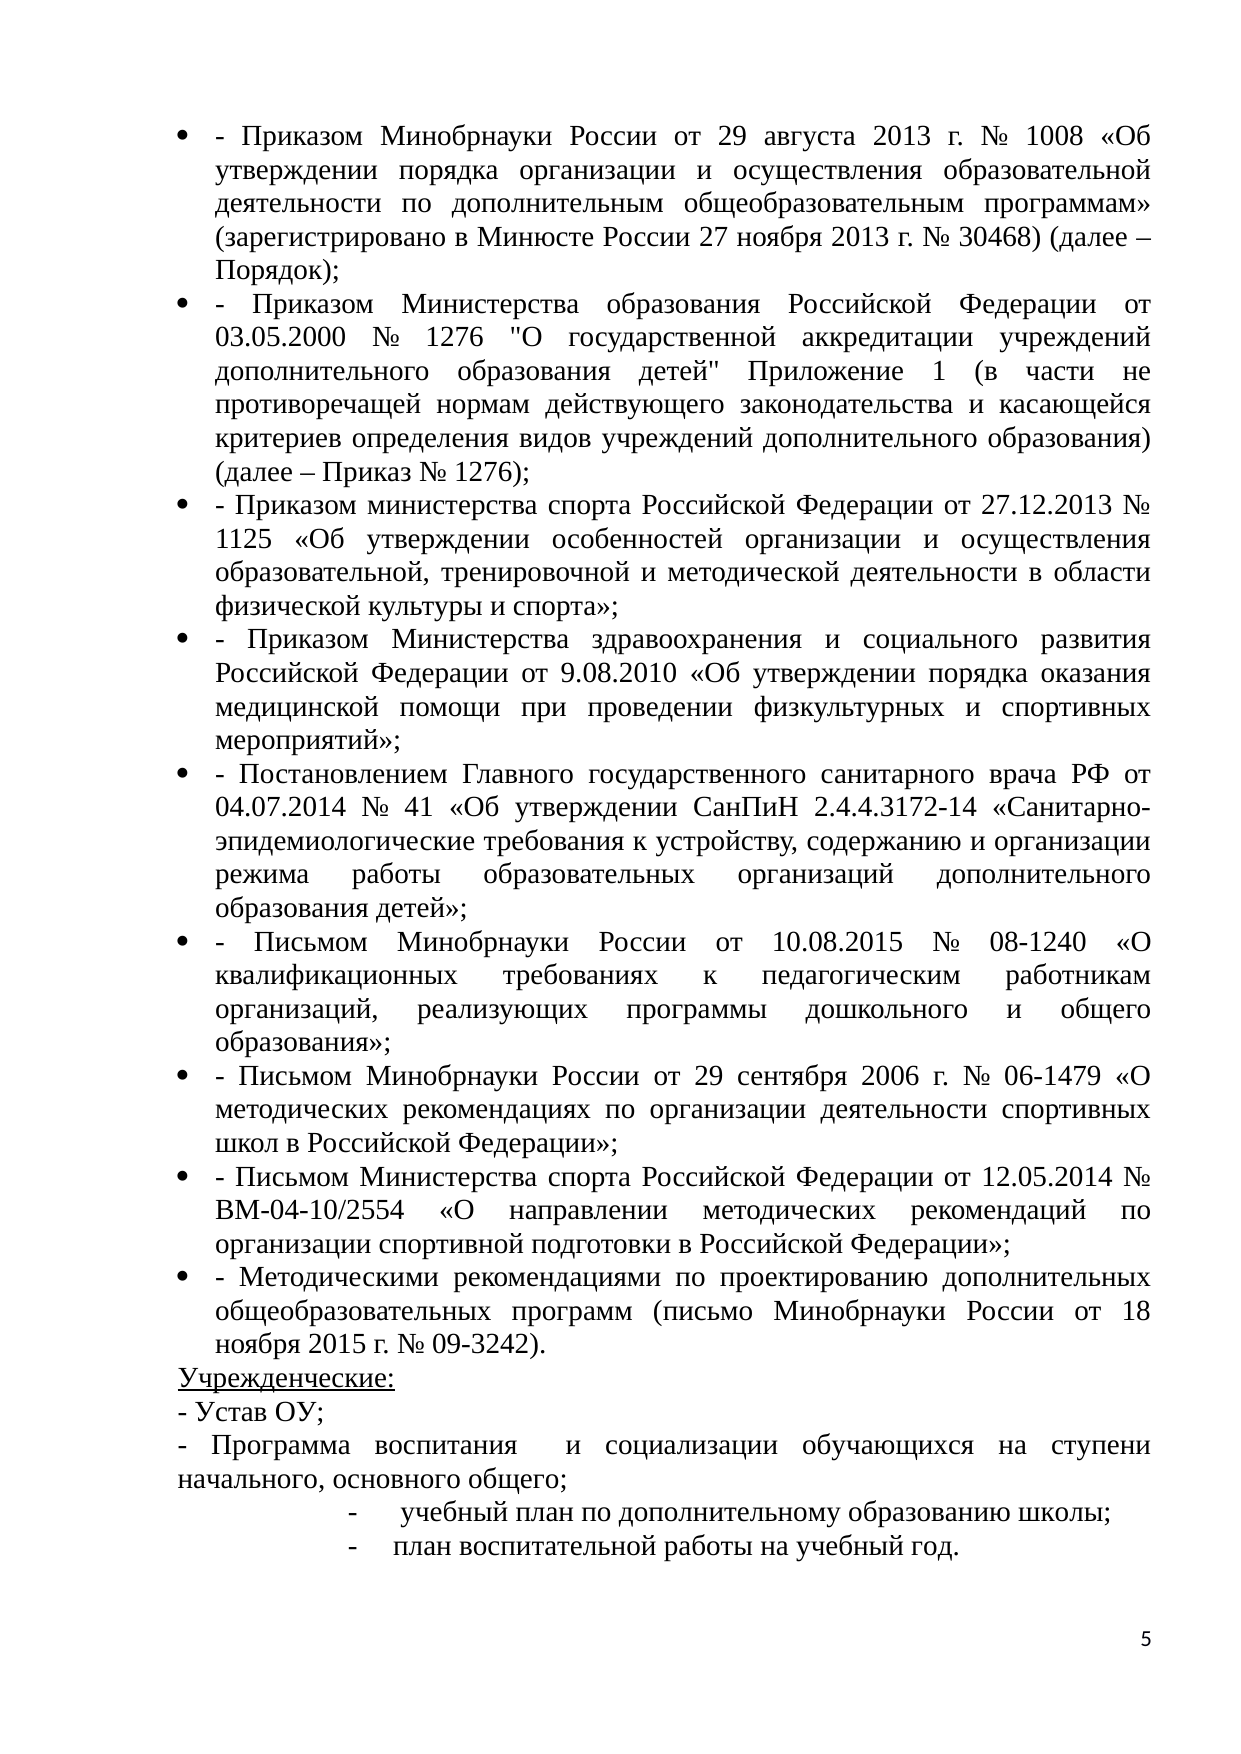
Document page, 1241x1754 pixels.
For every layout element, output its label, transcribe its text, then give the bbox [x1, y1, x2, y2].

text - Устав ОУ; [177, 1394, 1152, 1427]
list - Приказом Министерства образования Российской Федерации от 03.05.2000 № 1276 "О государственной аккредитации учреждений дополнительного образования детей" Приложение 1 (в части не противоречащей нормам действующего законодательства и касающейся критериев определения видов учреждений дополнительного образования) (далее – Приказ № 1276); [177, 286, 1152, 487]
list - Приказом министерства спорта Российской Федерации от 27.12.2013 № 1125 «Об утверждении особенностей организации и осуществления образовательной, тренировочной и методической деятельности в области физической культуры и спорта»; [177, 487, 1152, 622]
list - Письмом Минобрнауки России от 10.08.2015 № 08-1240 «О квалификационных требованиях к педагогическим работникам организаций, реализующих программы дошкольного и общего образования»; [177, 924, 1152, 1058]
list - Приказом Минобрнауки России от 29 августа 2013 г. № 1008 «Об утверждении порядка организации и осуществления образовательной деятельности по дополнительным общеобразовательным программам» (зарегистрировано в Минюсте России 27 ноября 2013 г. № 30468) (далее – Порядок); [177, 118, 1152, 286]
list план воспитательной работы на учебный год. [348, 1528, 1152, 1561]
list - Письмом Министерства спорта Российской Федерации от 12.05.2014 № ВМ-04-10/2554 «О направлении методических рекомендаций по организации спортивной подготовки в Российской Федерации»; [177, 1159, 1152, 1259]
text Учрежденческие: [177, 1360, 1144, 1394]
list - Приказом Министерства здравоохранения и социального развития Российской Федерации от 9.08.2010 «Об утверждении порядка оказания медицинской помощи при проведении физкультурных и спортивных мероприятий»; [177, 622, 1152, 756]
text - Программа воспитания и социализации обучающихся на ступени начального, основного общего; [177, 1427, 1152, 1494]
list - Методическими рекомендациями по проектированию дополнительных общеобразовательных программ (письмо Минобрнауки России от 18 ноября 2015 г. № 09-3242). [177, 1259, 1152, 1360]
list - Письмом Минобрнауки России от 29 сентября 2006 г. № 06-1479 «О методических рекомендациях по организации деятельности спортивных школ в Российской Федерации»; [177, 1058, 1152, 1159]
list учебный план по дополнительному образованию школы; [348, 1494, 1152, 1528]
list - Постановлением Главного государственного санитарного врача РФ от 04.07.2014 № 41 «Об утверждении СанПиН 2.4.4.3172-14 «Санитарно-эпидемиологические требования к устройству, содержанию и организации режима работы образовательных организаций дополнительного образования детей»; [177, 756, 1152, 924]
